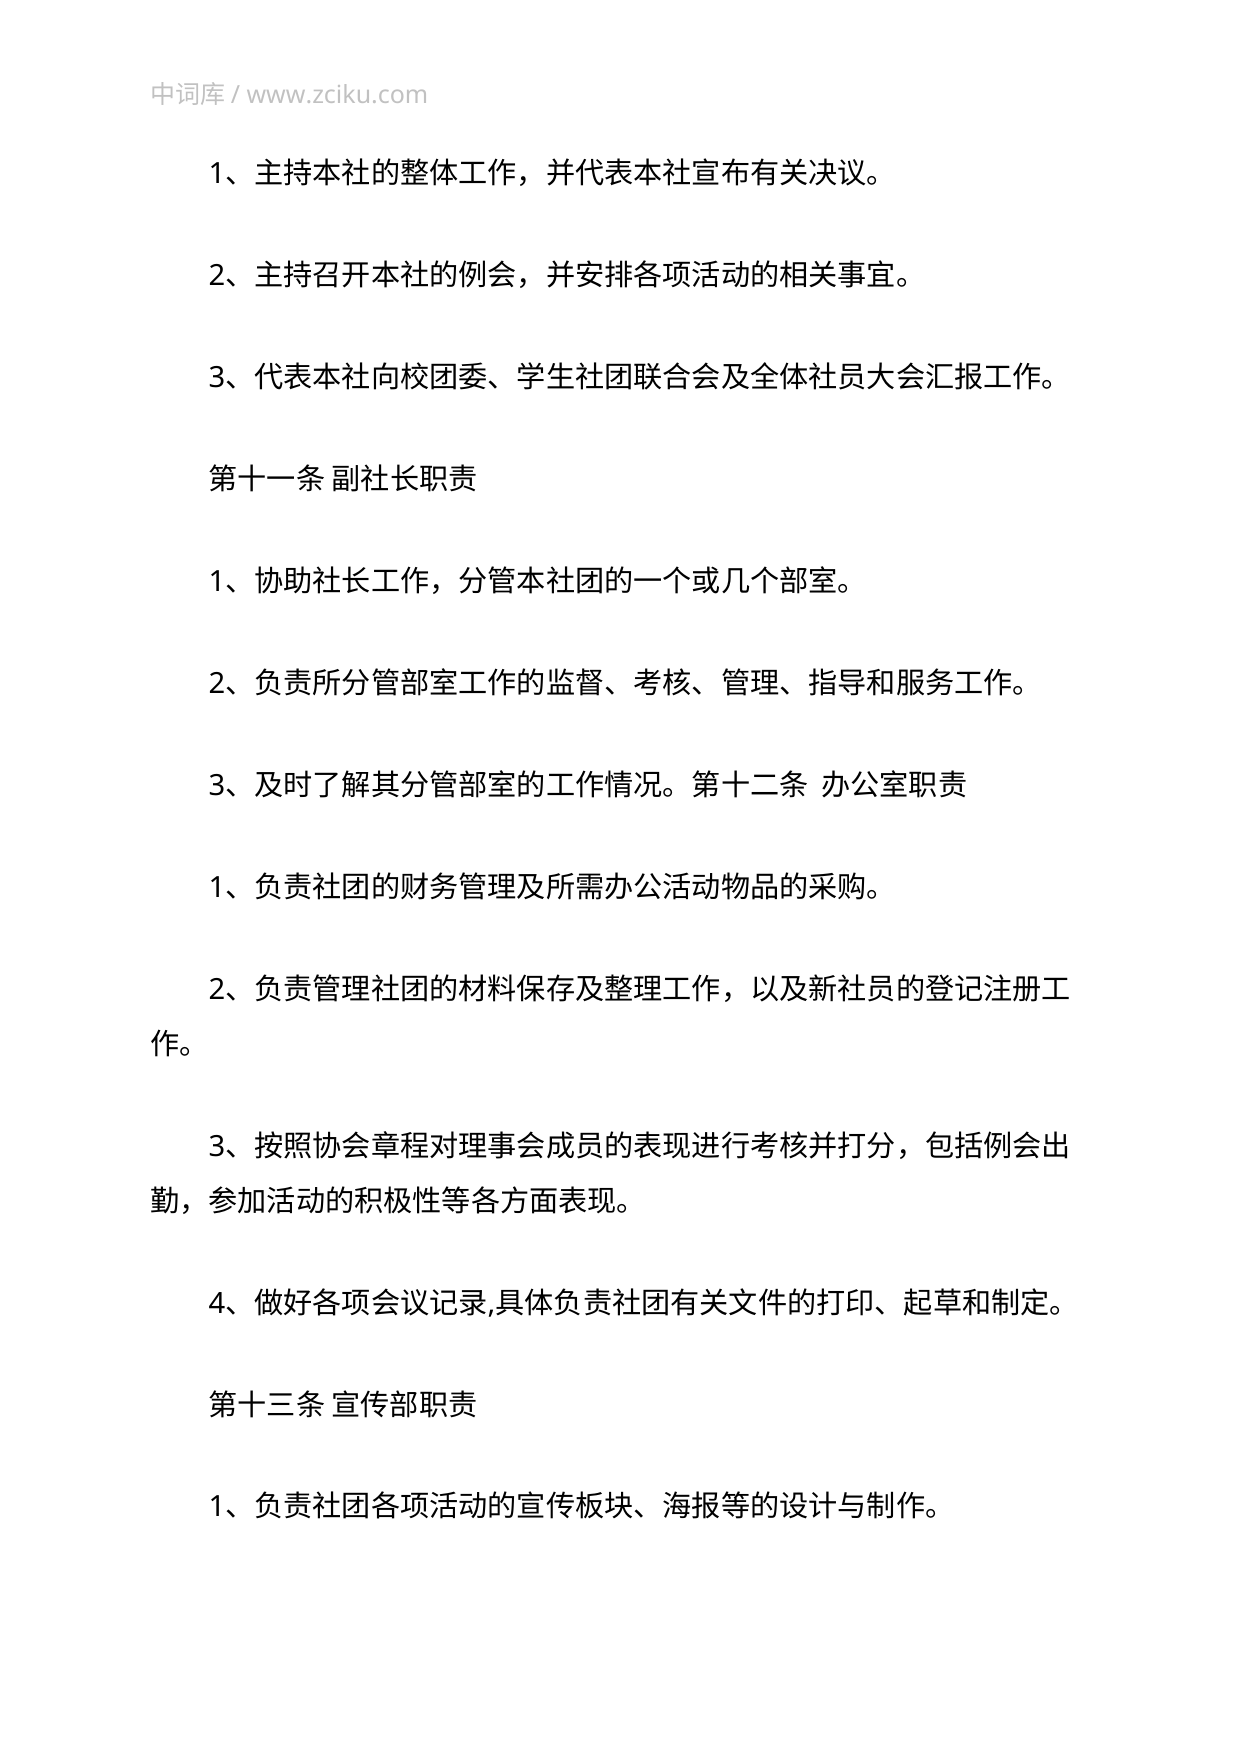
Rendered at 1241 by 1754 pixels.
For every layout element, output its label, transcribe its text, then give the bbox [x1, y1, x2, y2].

text 1、负责社团各项活动的宣传板块、海报等的设计与制作。 [150, 1483, 1090, 1525]
text 1、负责社团的财务管理及所需办公活动物品的采购。 [150, 864, 1090, 906]
text 3、及时了解其分管部室的工作情况。第十二条 办公室职责 [150, 762, 1090, 804]
text 1、主持本社的整体工作，并代表本社宣布有关决议。 [150, 150, 1090, 192]
text 2、主持召开本社的例会，并安排各项活动的相关事宜。 [150, 252, 1090, 294]
text 2、负责所分管部室工作的监督、考核、管理、指导和服务工作。 [150, 660, 1090, 702]
text 2、负责管理社团的材料保存及整理工作，以及新社员的登记注册工作。 [150, 966, 1090, 1063]
text 3、按照协会章程对理事会成员的表现进行考核并打分，包括例会出勤，参加活动的积极性等各方面表现。 [150, 1122, 1090, 1220]
text 第十一条 副社长职责 [150, 456, 1090, 498]
text 3、代表本社向校团委、学生社团联合会及全体社员大会汇报工作。 [150, 354, 1090, 396]
text 第十三条 宣传部职责 [150, 1381, 1090, 1423]
text 1、协助社长工作，分管本社团的一个或几个部室。 [150, 558, 1090, 600]
text 4、做好各项会议记录,具体负责社团有关文件的打印、起草和制定。 [150, 1279, 1090, 1322]
